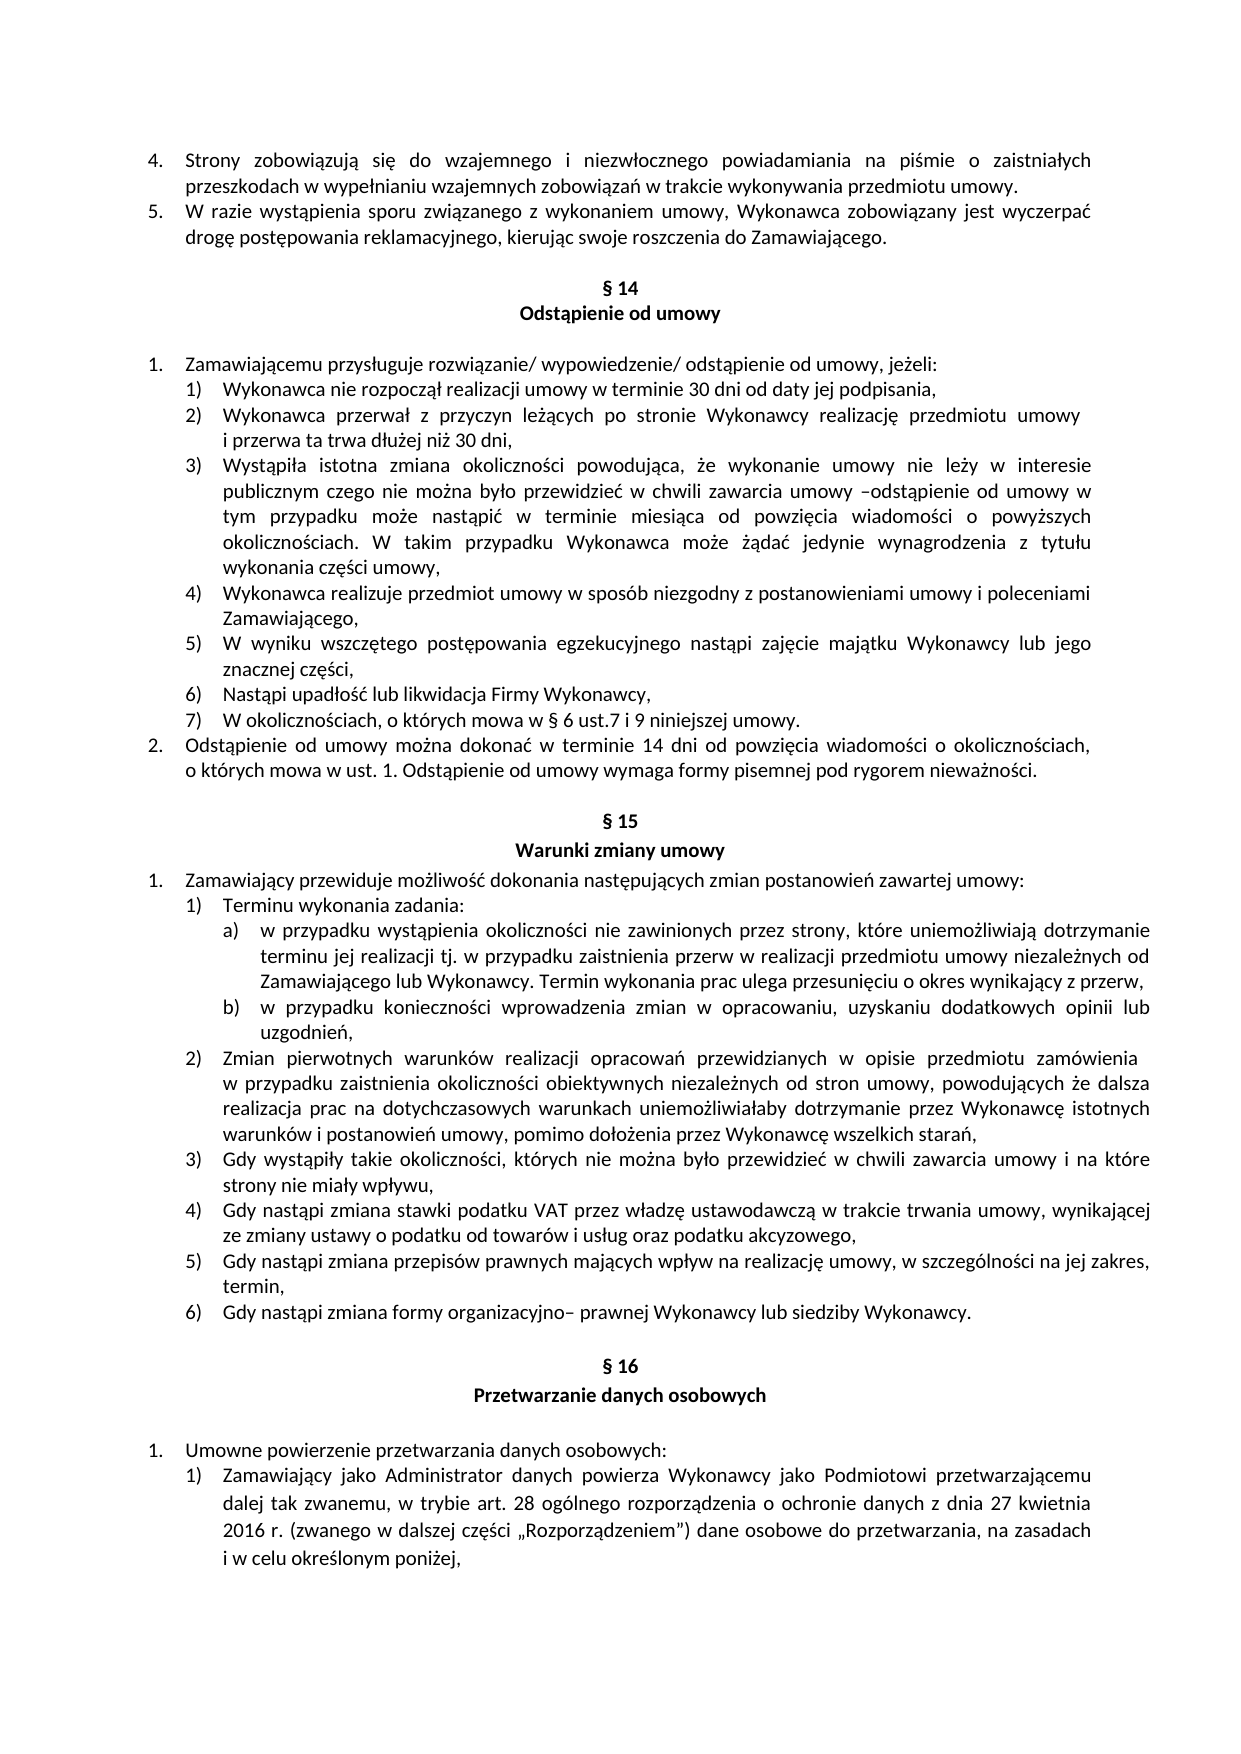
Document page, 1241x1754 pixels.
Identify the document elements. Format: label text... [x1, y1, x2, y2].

list Zmian pierwotnych warunków realizacji opracowań przewidzianych w opisie przedmiotu zamówienia w przypadku zaistnienia okoliczności obiektywnych niezależnych od stron umowy, powodujących że dalsza realizacja prac na dotychczasowych warunkach uniemożliwiałaby dotrzymanie przez Wykonawcę istotnych warunków i postanowień umowy, pomimo dołożenia przez Wykonawcę wszelkich starań, [185, 1045, 1152, 1146]
list Gdy nastąpi zmiana formy organizacyjno– prawnej Wykonawcy lub siedziby Wykonawcy. [185, 1299, 1152, 1324]
list Nastąpi upadłość lub likwidacja Firmy Wykonawcy, [185, 681, 1093, 707]
list Zamawiający przewiduje możliwość dokonania następujących zmian postanowień zawartej umowy: [148, 867, 1152, 892]
list Wykonawca realizuje przedmiot umowy w sposób niezgodny z postanowieniami umowy i poleceniami Zamawiającego, [185, 580, 1093, 631]
list Terminu wykonania zadania: [185, 892, 1152, 918]
text Odstąpienie od umowy [148, 300, 1093, 326]
list Umowne powierzenie przetwarzania danych osobowych: [148, 1437, 1093, 1463]
text § 14 [148, 275, 1093, 300]
list Zamawiającemu przysługuje rozwiązanie/ wypowiedzenie/ odstąpienie od umowy, jeżeli: [148, 351, 1093, 376]
list Wykonawca przerwał z przyczyn leżących po stronie Wykonawcy realizację przedmiotu umowy i przerwa ta trwa dłużej niż 30 dni, [185, 402, 1093, 453]
text § 16 [148, 1353, 1093, 1379]
list Wykonawca nie rozpoczął realizacji umowy w terminie 30 dni od daty jej podpisania, [185, 376, 1093, 402]
list W razie wystąpienia sporu związanego z wykonaniem umowy, Wykonawca zobowiązany jest wyczerpać drogę postępowania reklamacyjnego, kierując swoje roszczenia do Zamawiającego. [148, 198, 1093, 249]
list Odstąpienie od umowy można dokonać w terminie 14 dni od powzięcia wiadomości o okolicznościach, o których mowa w ust. 1. Odstąpienie od umowy wymaga formy pisemnej pod rygorem nieważności. [148, 732, 1093, 783]
list Zamawiający jako Administrator danych powierza Wykonawcy jako Podmiotowi przetwarzającemu dalej tak zwanemu, w trybie art. 28 ogólnego rozporządzenia o ochronie danych z dnia 27 kwietnia 2016 r. (zwanego w dalszej części „Rozporządzeniem”) dane osobowe do przetwarzania, na zasadach i w celu określonym poniżej, [185, 1463, 1093, 1570]
list Gdy wystąpiły takie okoliczności, których nie można było przewidzieć w chwili zawarcia umowy i na które strony nie miały wpływu, [185, 1146, 1152, 1197]
list Gdy nastąpi zmiana stawki podatku VAT przez władzę ustawodawczą w trakcie trwania umowy, wynikającej ze zmiany ustawy o podatku od towarów i usług oraz podatku akcyzowego, [185, 1197, 1152, 1248]
list w przypadku konieczności wprowadzenia zmian w opracowaniu, uzyskaniu dodatkowych opinii lub uzgodnień, [223, 994, 1152, 1045]
list Gdy nastąpi zmiana przepisów prawnych mających wpływ na realizację umowy, w szczególności na jej zakres, termin, [185, 1248, 1152, 1299]
text Przetwarzanie danych osobowych [148, 1383, 1093, 1408]
text § 15 [148, 808, 1093, 834]
text Warunki zmiany umowy [148, 838, 1093, 863]
list W okolicznościach, o których mowa w § 6 ust.7 i 9 niniejszej umowy. [185, 707, 1093, 732]
list w przypadku wystąpienia okoliczności nie zawinionych przez strony, które uniemożliwiają dotrzymanie terminu jej realizacji tj. w przypadku zaistnienia przerw w realizacji przedmiotu umowy niezależnych od Zamawiającego lub Wykonawcy. Termin wykonania prac ulega przesunięciu o okres wynikający z przerw, [223, 918, 1152, 994]
list W wyniku wszczętego postępowania egzekucyjnego nastąpi zajęcie majątku Wykonawcy lub jego znacznej części, [185, 631, 1093, 681]
list Strony zobowiązują się do wzajemnego i niezwłocznego powiadamiania na piśmie o zaistniałych przeszkodach w wypełnianiu wzajemnych zobowiązań w trakcie wykonywania przedmiotu umowy. [148, 148, 1093, 198]
list Wystąpiła istotna zmiana okoliczności powodująca, że wykonanie umowy nie leży w interesie publicznym czego nie można było przewidzieć w chwili zawarcia umowy –odstąpienie od umowy w tym przypadku może nastąpić w terminie miesiąca od powzięcia wiadomości o powyższych okolicznościach. W takim przypadku Wykonawca może żądać jedynie wynagrodzenia z tytułu wykonania części umowy, [185, 453, 1093, 580]
